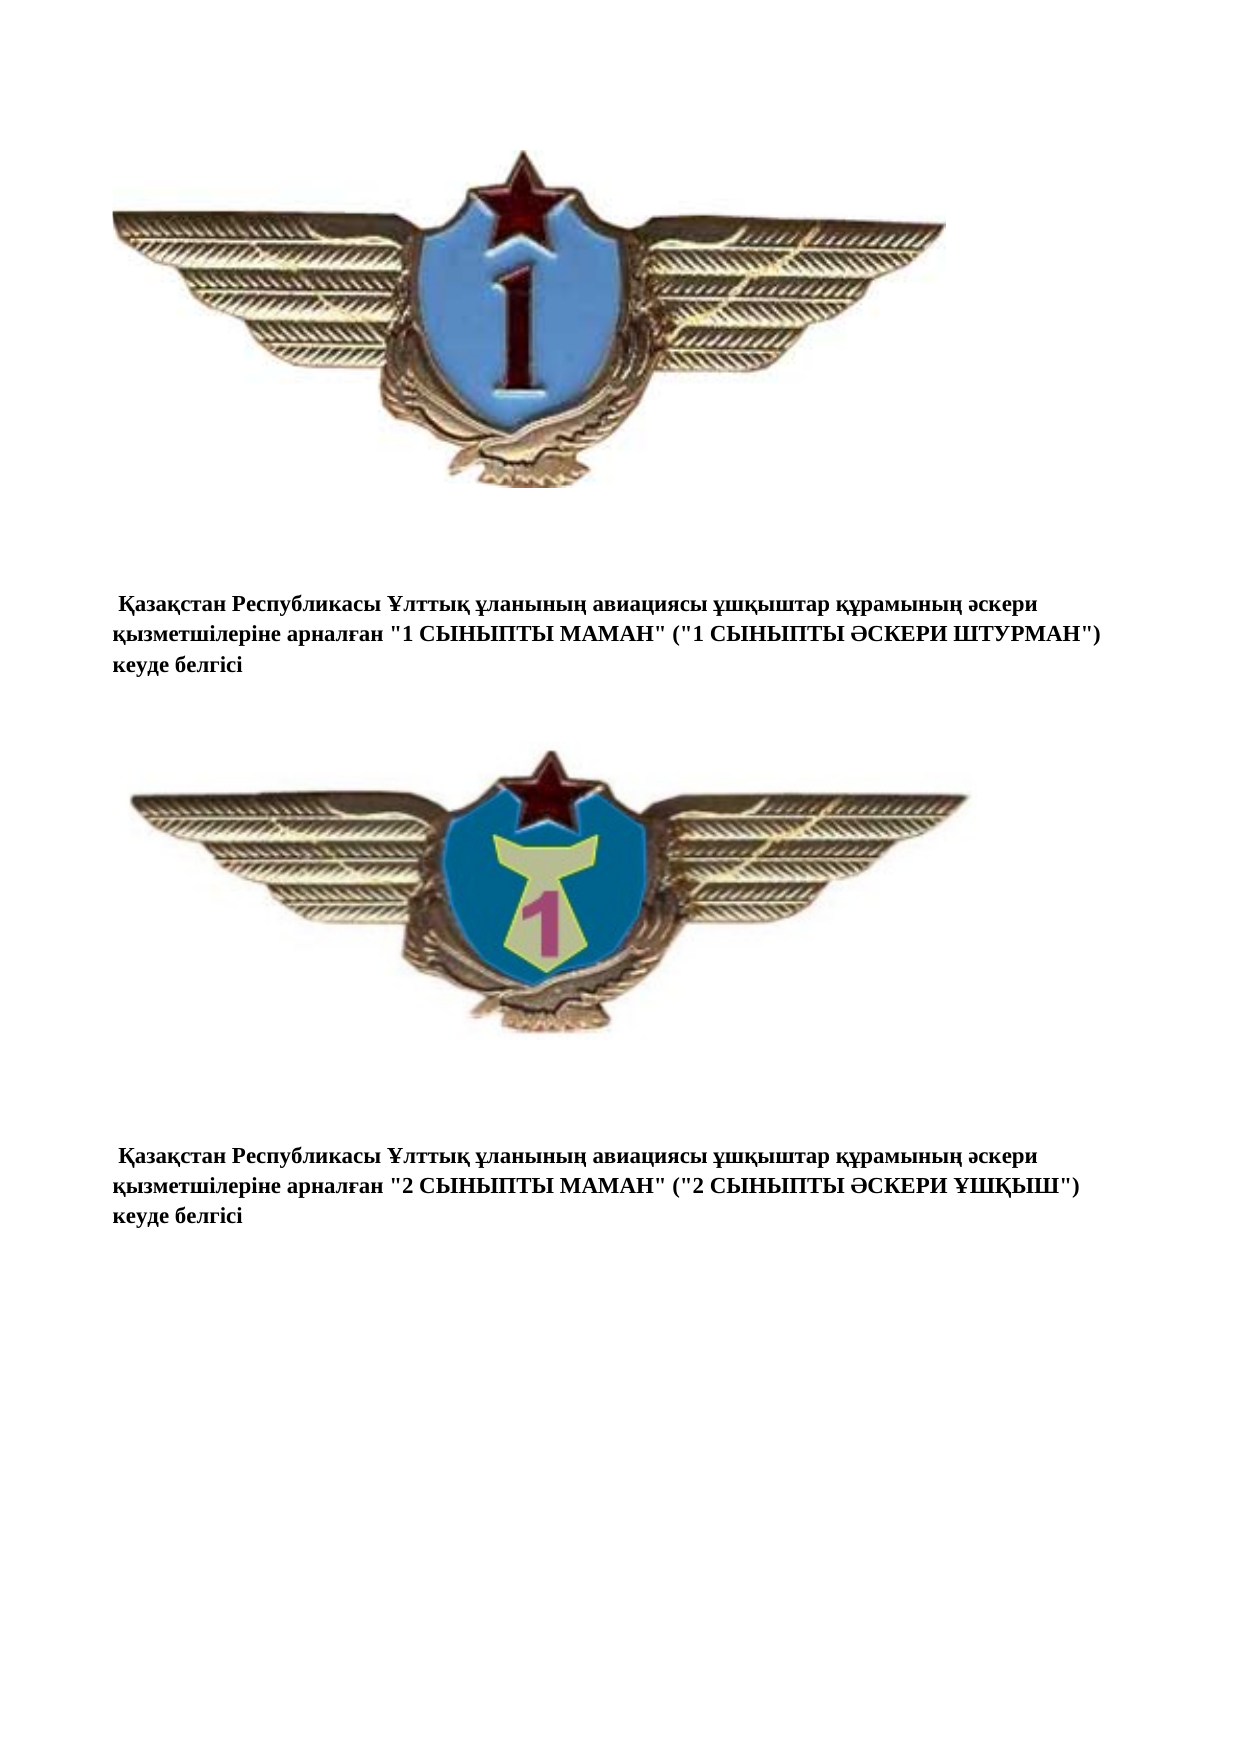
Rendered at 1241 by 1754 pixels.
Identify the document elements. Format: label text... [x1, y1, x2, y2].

picture [112, 150, 946, 488]
text Қазақстан Республикасы Ұлттық ұланының авиациясы ұшқыштар құрамының әскери қызметшілеріне арналған "2 СЫНЫПТЫ МАМАН" ("2 СЫНЫПТЫ ӘСКЕРИ ҰШҚЫШ") кеуде белгісі [112, 1142, 1128, 1229]
text Қазақстан Республикасы Ұлттық ұланының авиациясы ұшқыштар құрамының әскери қызметшілеріне арналған "1 СЫНЫПТЫ МАМАН" ("1 СЫНЫПТЫ ӘСКЕРИ ШТУРМАН") кеуде белгісі [112, 590, 1128, 677]
picture [112, 741, 978, 1040]
